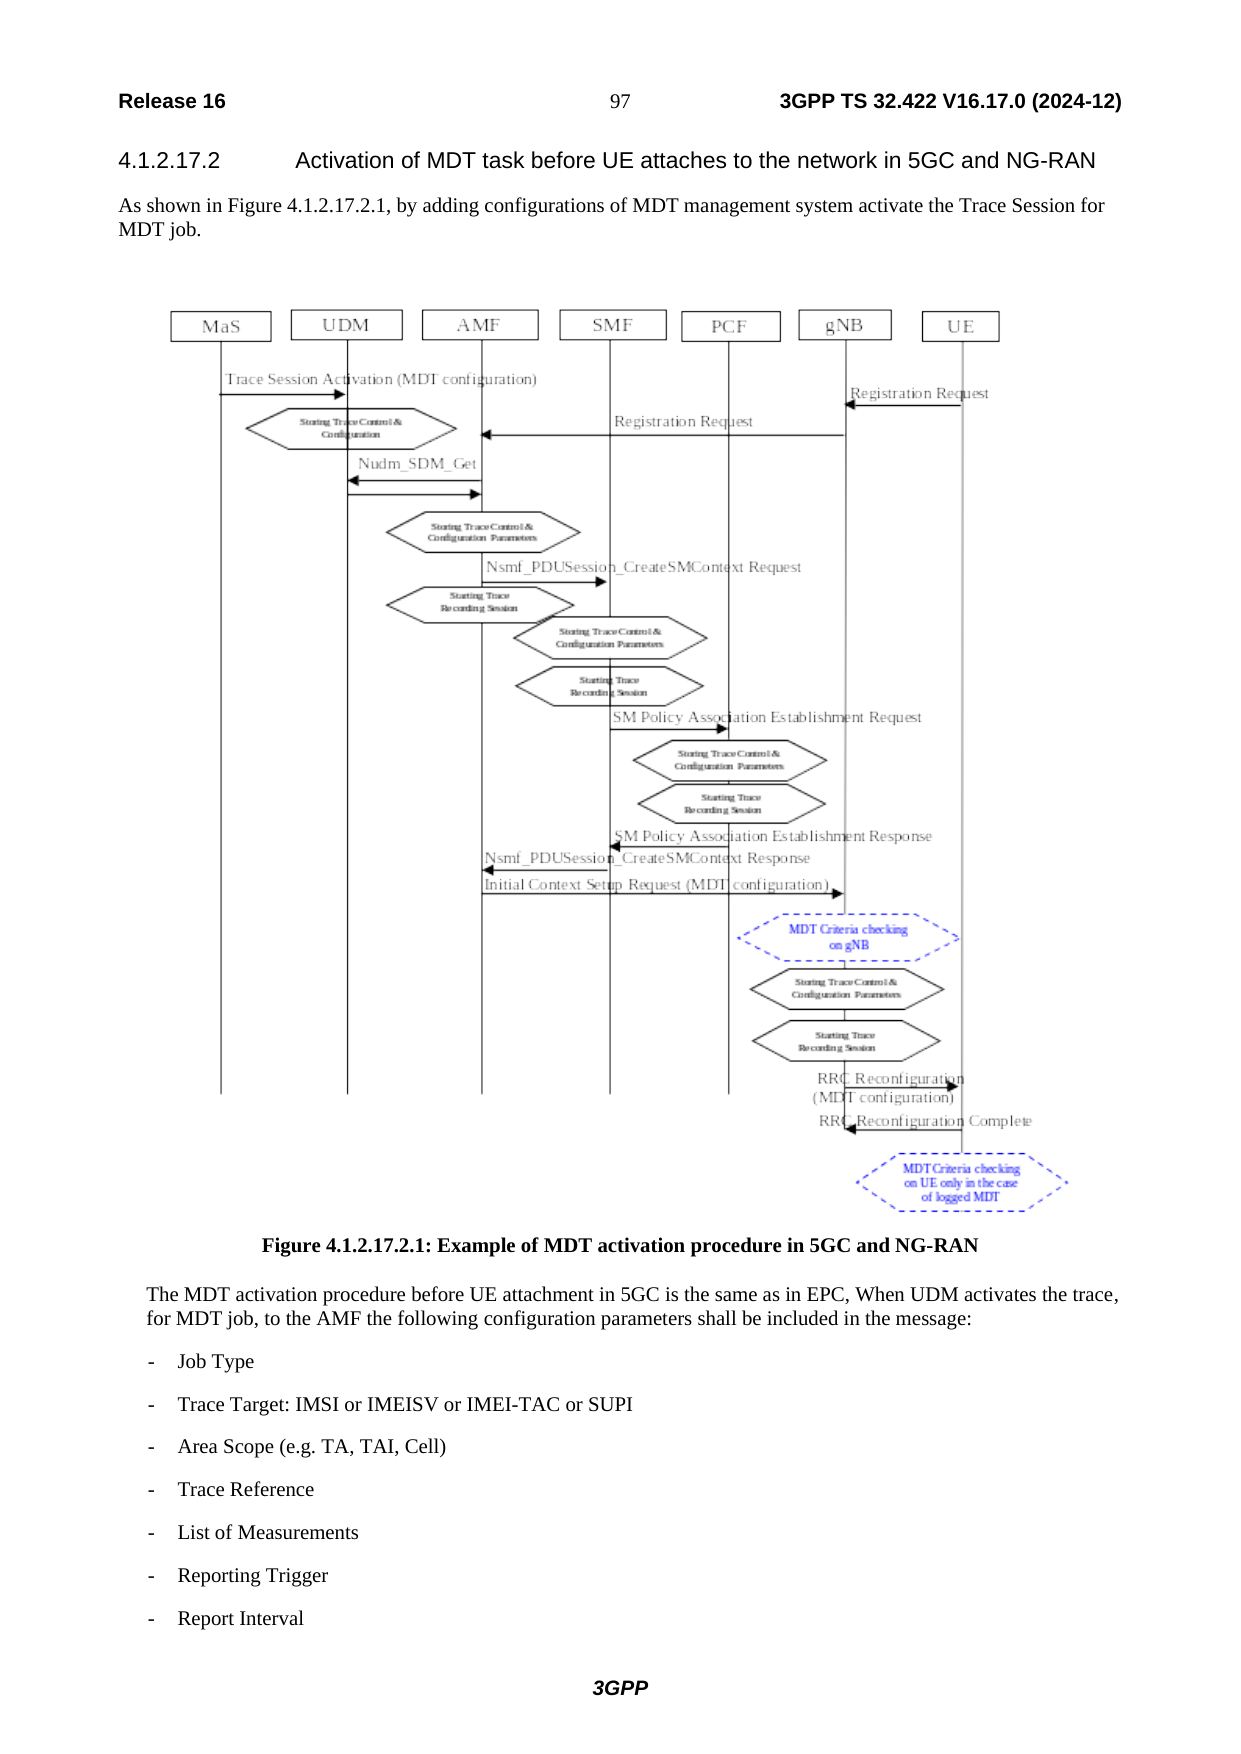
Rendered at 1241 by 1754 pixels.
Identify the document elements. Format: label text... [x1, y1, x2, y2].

text - Job Type [148, 1349, 1122, 1373]
text - Trace Reference [148, 1477, 1122, 1501]
text - Report Interval [148, 1606, 1122, 1629]
text Figure 4.1.2.17.2.1: Example of MDT activation procedure in 5GC and NG-RAN [118, 1233, 1122, 1257]
text - Trace Target: IMSI or IMEISV or IMEI-TAC or SUPI [148, 1391, 1122, 1416]
text As shown in Figure .17.2.1, by adding configurations of MDT management system activate the Trace Session for MDT job. [118, 193, 1122, 241]
text The MDT activation procedure before UE attachment in 5GC is the same as in EPC, When UDM activates the trace, for MDT job, to the AMF the following configuration parameters shall be included in the message: [146, 1282, 1122, 1330]
text - Reporting Trigger [148, 1563, 1122, 1587]
subtitle 4.1.2.17.2 Activation of MDT task before UE attaches to the network in 5GC and NG-RAN [118, 147, 1122, 174]
text - Area Scope (e.g. TA, TAI, Cell) [148, 1434, 1122, 1458]
text - List of Measurements [148, 1520, 1122, 1544]
